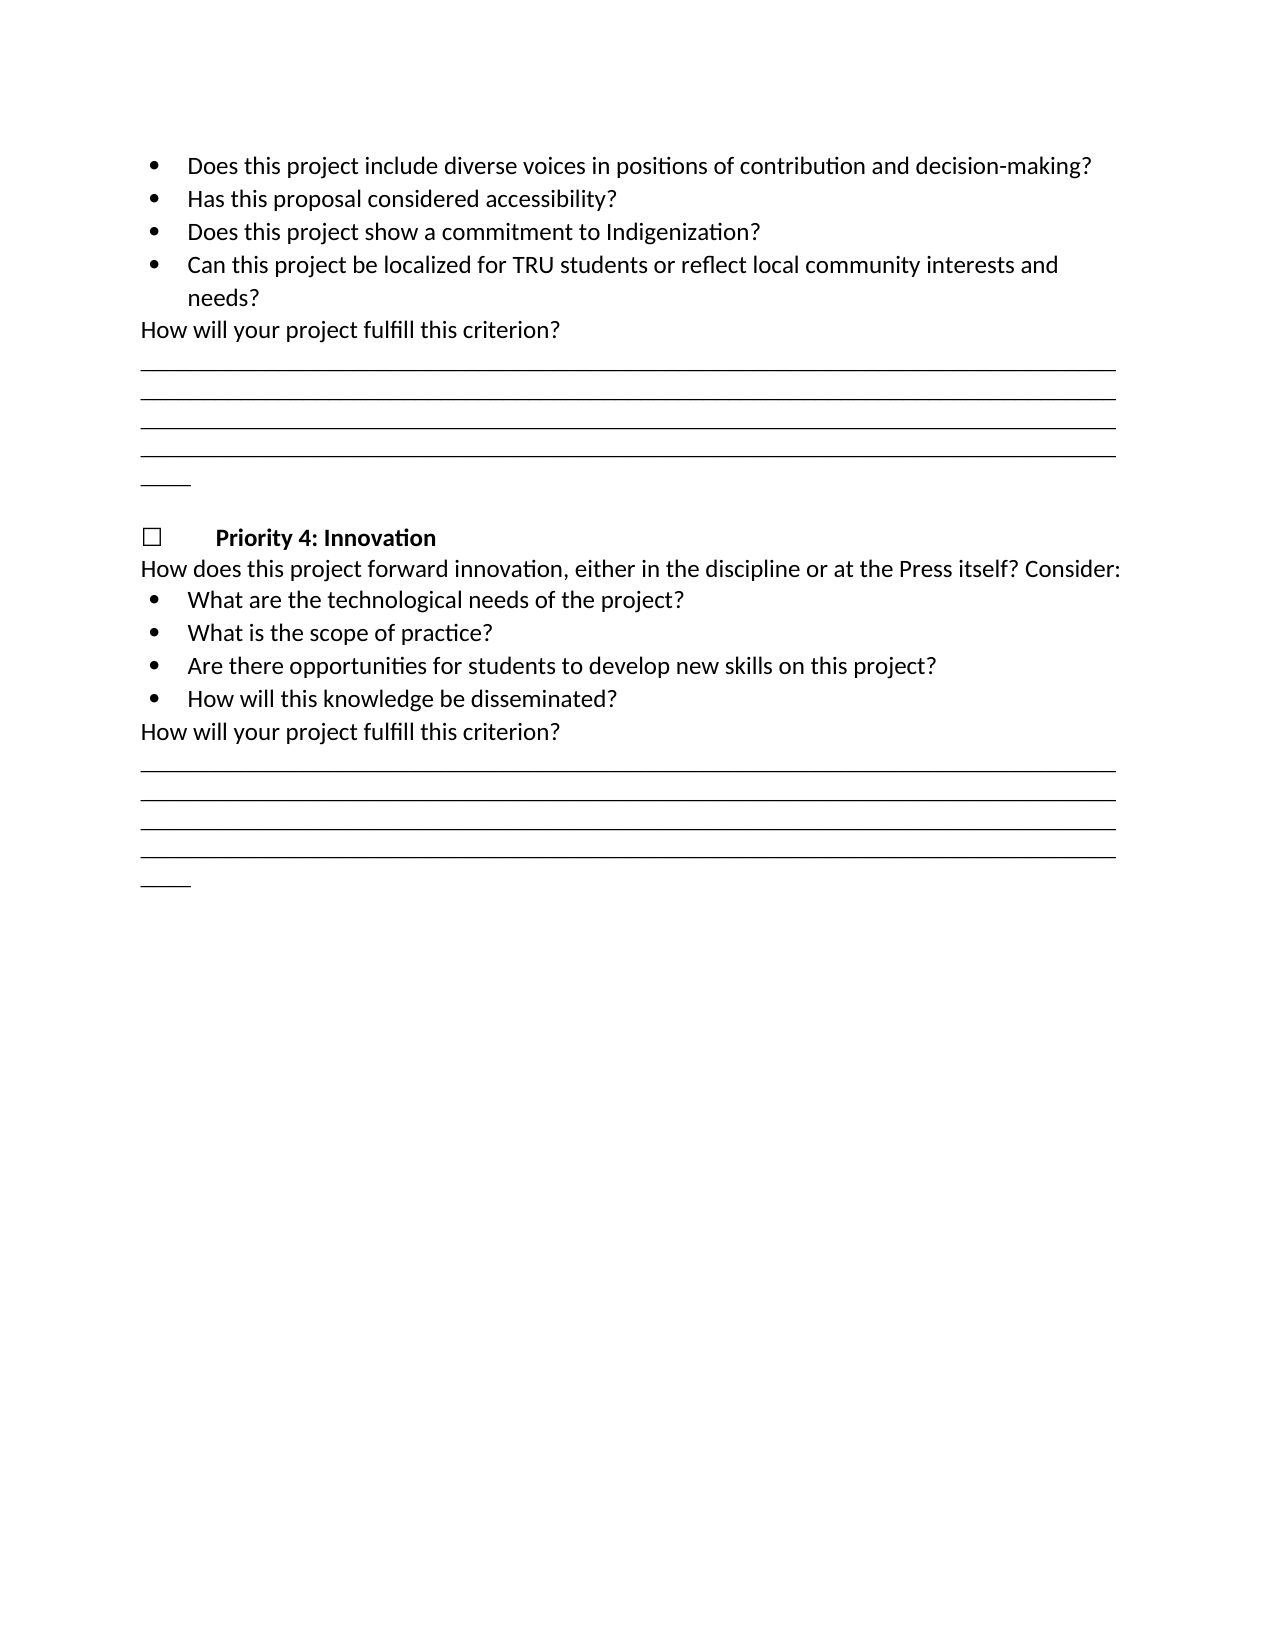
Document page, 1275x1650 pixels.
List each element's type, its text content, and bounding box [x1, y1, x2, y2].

list What is the scope of practice? [150, 617, 1125, 647]
text How will your project fulfill this criterion? [141, 314, 1125, 345]
list What are the technological needs of the project? [150, 584, 1125, 614]
text How does this project forward innovation, either in the discipline or at the Press itself? Consider: [141, 553, 1125, 584]
list Can this project be localized for TRU students or reflect local community interests and needs? [150, 249, 1125, 312]
text Priority 4: Innovation [141, 519, 1125, 553]
list Does this project show a commitment to Indigenization? [150, 216, 1125, 246]
text How will your project fulfill this criterion? [141, 716, 1125, 746]
list Has this proposal considered accessibility? [150, 183, 1125, 213]
list How will this knowledge be disseminated? [150, 683, 1125, 713]
list Does this project include diverse voices in positions of contribution and decision-making? [150, 150, 1125, 181]
list Are there opportunities for students to develop new skills on this project? [150, 650, 1125, 680]
